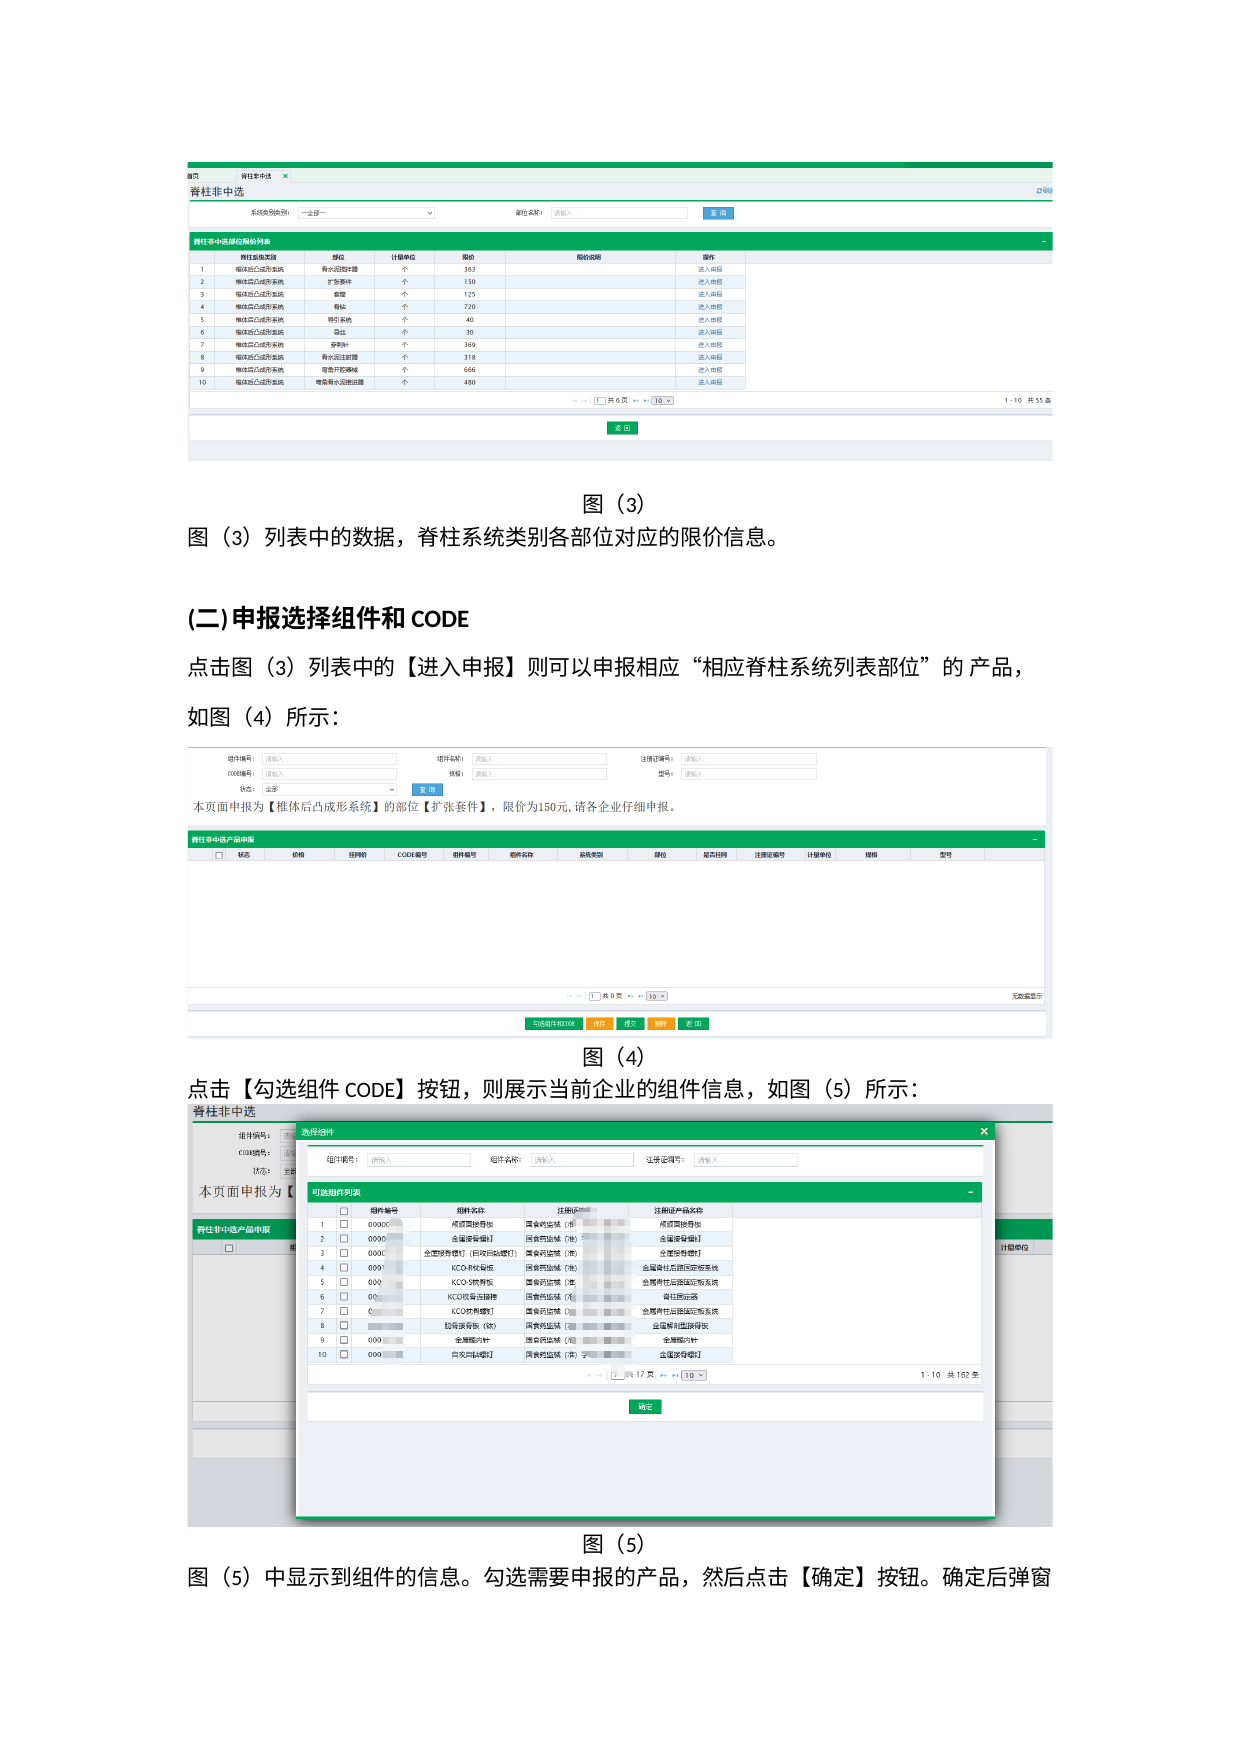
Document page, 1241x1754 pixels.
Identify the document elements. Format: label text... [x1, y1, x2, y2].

text 点击图（3）列表中的【进入申报】则可以申报相应“相应脊柱系统列表部位”的 产品，如图（4）所示： [187, 649, 1053, 747]
text 点击【勾选组件CODE】按钮，则展示当前企业的组件信息，如图（5）所示： [187, 1072, 1053, 1104]
list 申报选择组件和CODE [187, 584, 1053, 649]
text 图（3） [187, 487, 1053, 519]
picture [187, 747, 1053, 1039]
picture [187, 162, 1053, 461]
text 图（3）列表中的数据，脊柱系统类别各部位对应的限价信息。 [187, 519, 1053, 552]
text 图（4） [187, 1039, 1053, 1072]
picture [187, 1104, 1053, 1527]
text 图（5） [187, 1527, 1053, 1559]
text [187, 1559, 1053, 1592]
